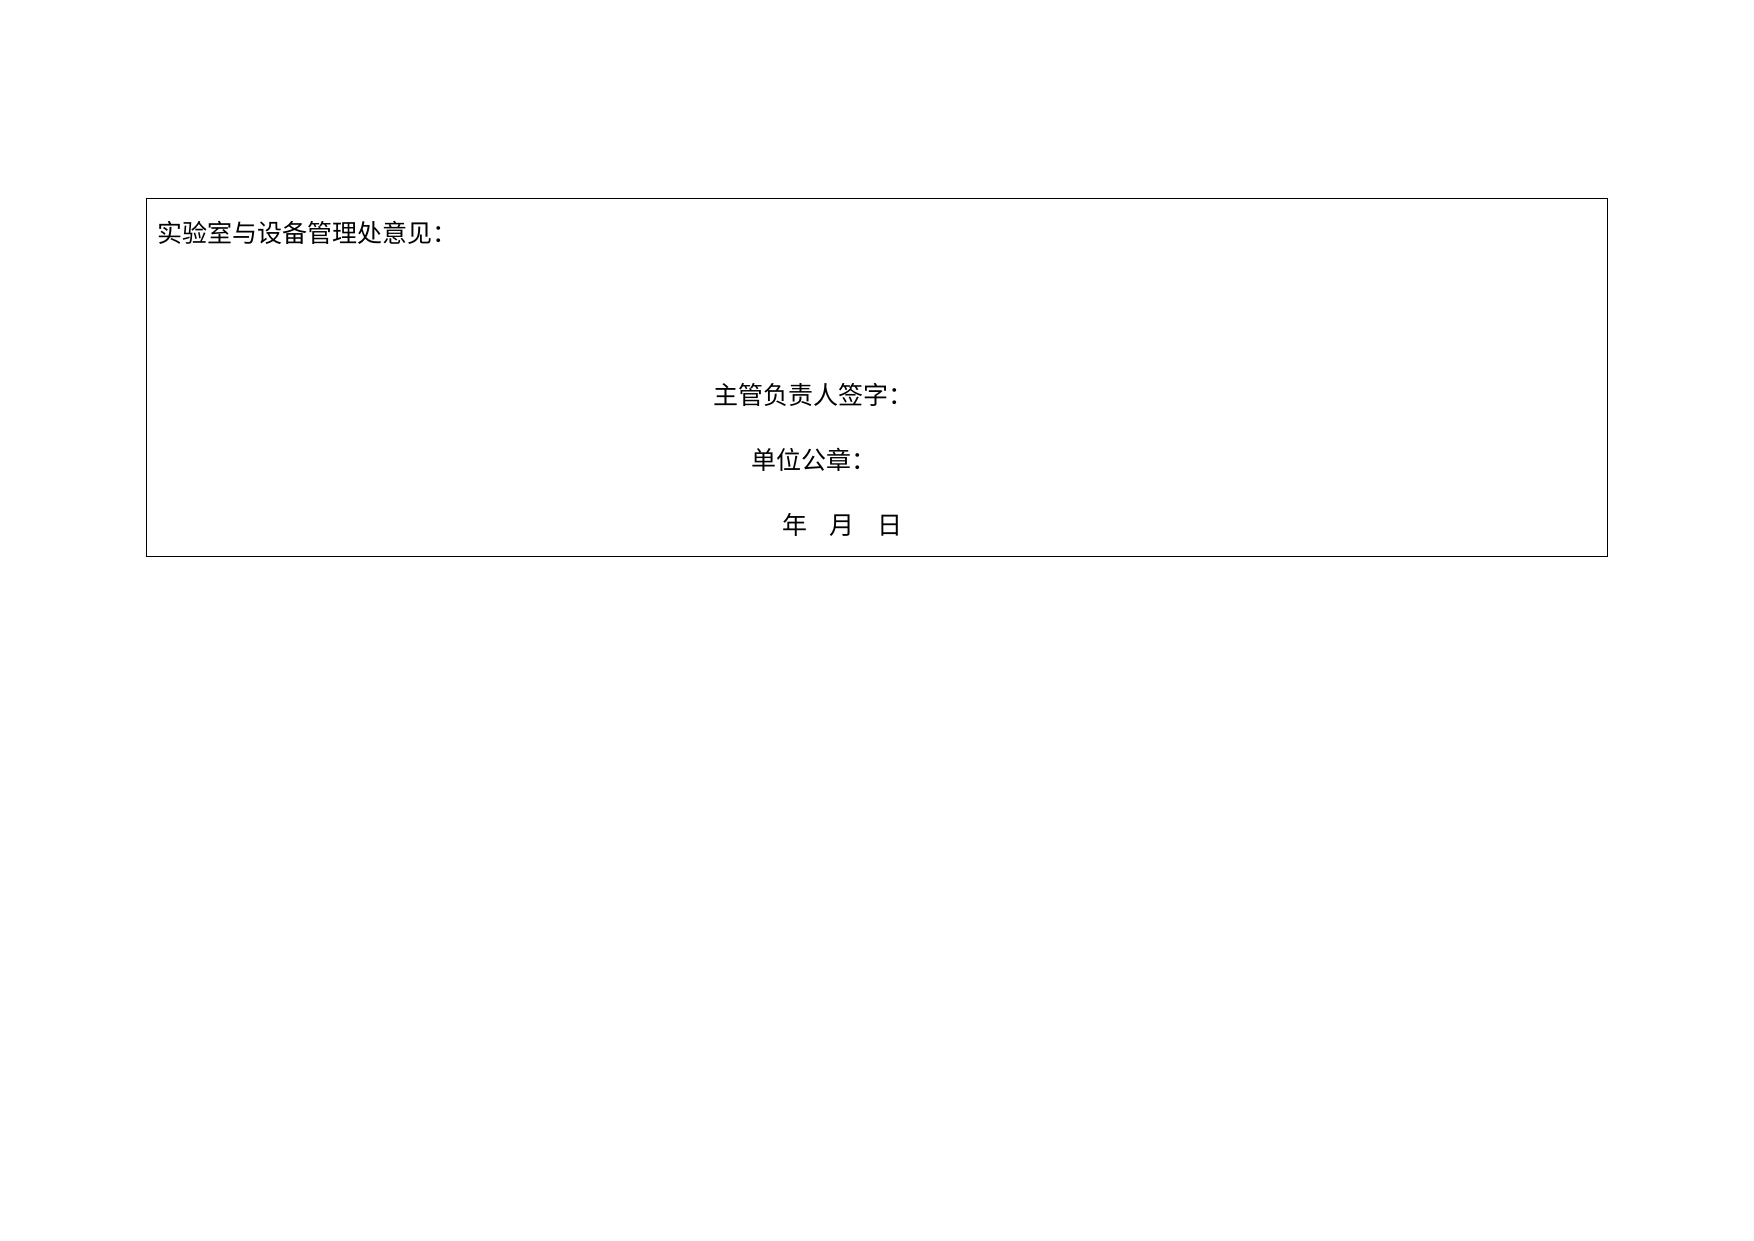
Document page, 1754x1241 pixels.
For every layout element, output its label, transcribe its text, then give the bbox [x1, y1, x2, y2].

table_cell 实验室与设备管理处意见： 主管负责人签字： 单位公章： 年 月 日 [147, 199, 1607, 556]
